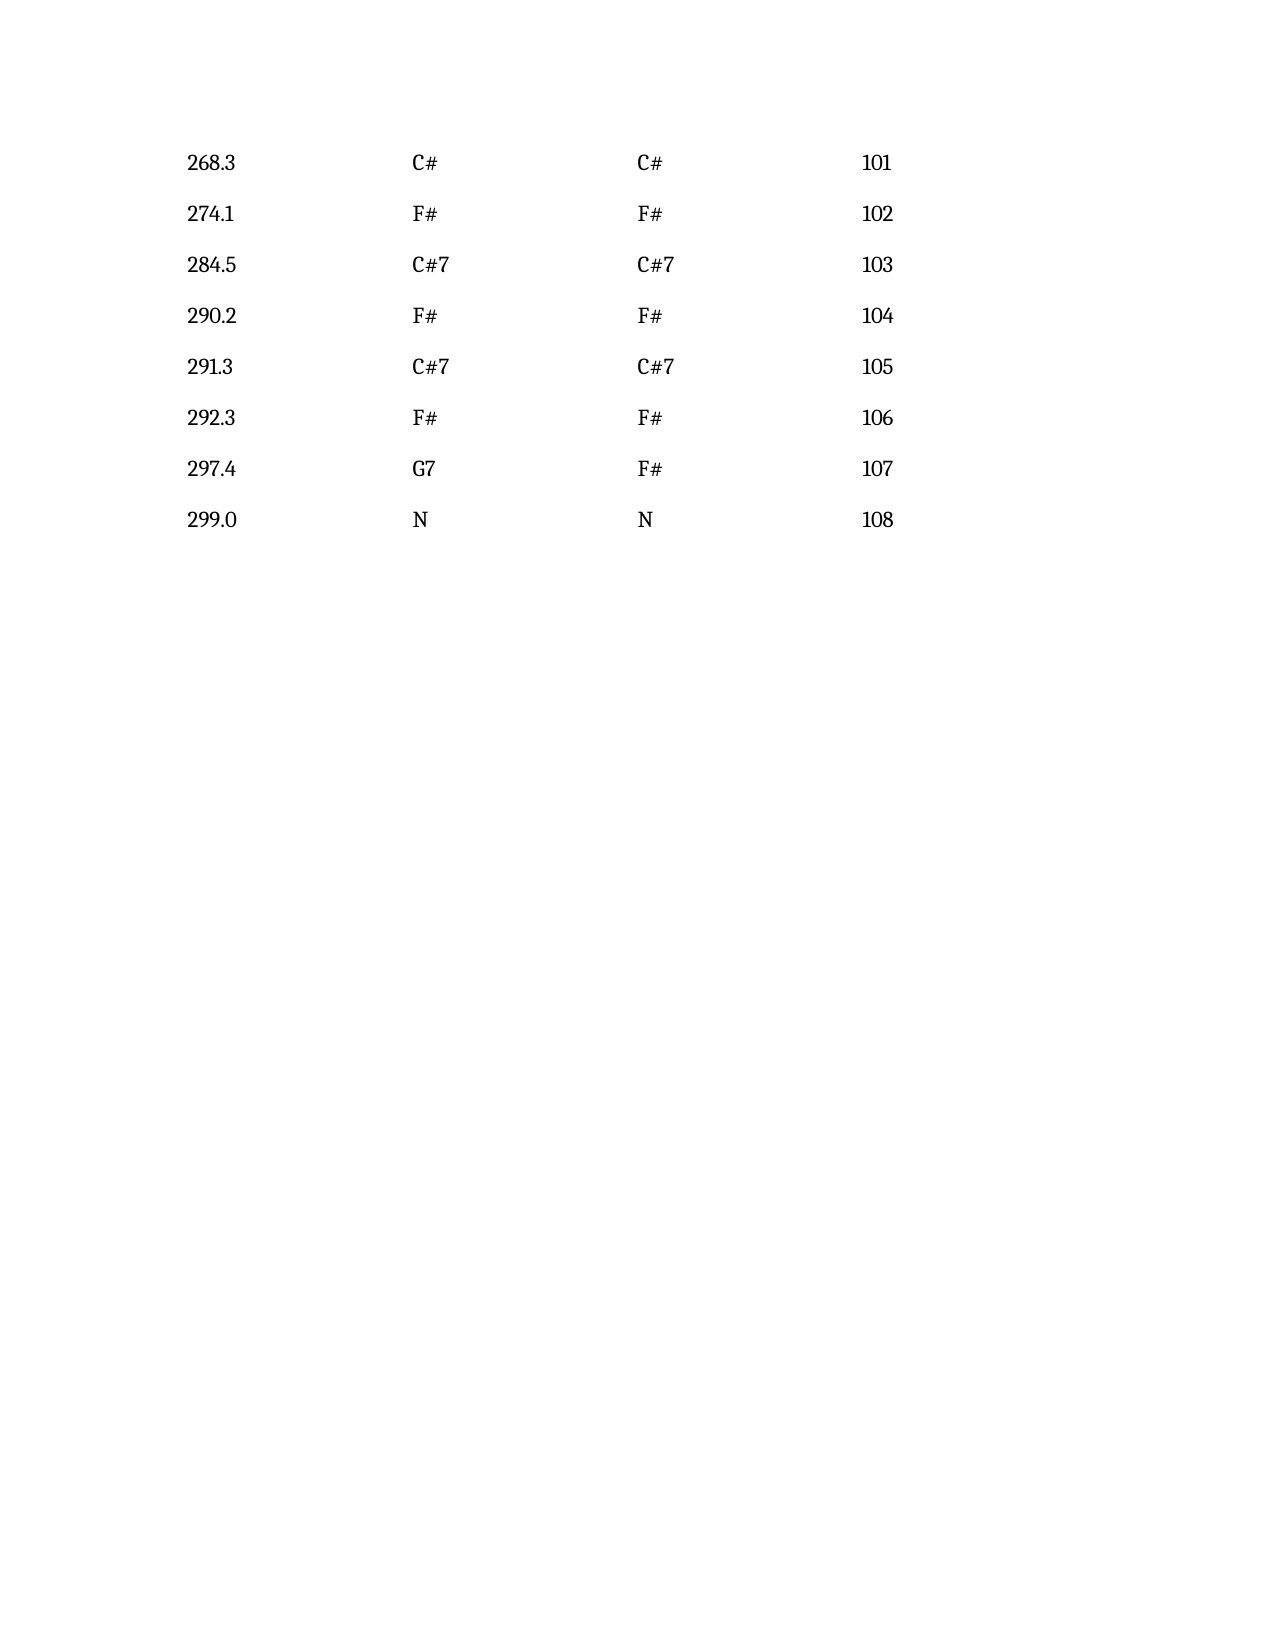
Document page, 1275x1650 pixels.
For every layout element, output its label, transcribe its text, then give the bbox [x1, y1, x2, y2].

table_cell 108 [851, 507, 1076, 558]
table_cell C#7 [626, 252, 851, 303]
table_cell N [401, 507, 626, 558]
table_cell G7 [401, 456, 626, 507]
table_cell 103 [851, 252, 1076, 303]
table_cell F# [626, 405, 851, 456]
table_cell F# [626, 456, 851, 507]
table_cell C#7 [401, 252, 626, 303]
table_cell 105 [851, 354, 1076, 405]
table_cell 106 [851, 405, 1076, 456]
table_cell 104 [851, 303, 1076, 354]
table_cell 101 [851, 150, 1076, 201]
table_cell C#7 [401, 354, 626, 405]
table_cell F# [401, 405, 626, 456]
table_cell 290.2 [176, 303, 401, 354]
table_cell 274.1 [176, 201, 401, 252]
table_cell 299.0 [176, 507, 401, 558]
table_cell C# [401, 150, 626, 201]
table_cell C# [626, 150, 851, 201]
table_cell 292.3 [176, 405, 401, 456]
table_cell 268.3 [176, 150, 401, 201]
table_cell 297.4 [176, 456, 401, 507]
table_cell F# [401, 303, 626, 354]
table_cell 107 [851, 456, 1076, 507]
table_cell F# [401, 201, 626, 252]
table_cell 291.3 [176, 354, 401, 405]
table_cell N [626, 507, 851, 558]
table_cell F# [626, 201, 851, 252]
table_cell C#7 [626, 354, 851, 405]
table_cell 102 [851, 201, 1076, 252]
table_cell 284.5 [176, 252, 401, 303]
table_cell F# [626, 303, 851, 354]
